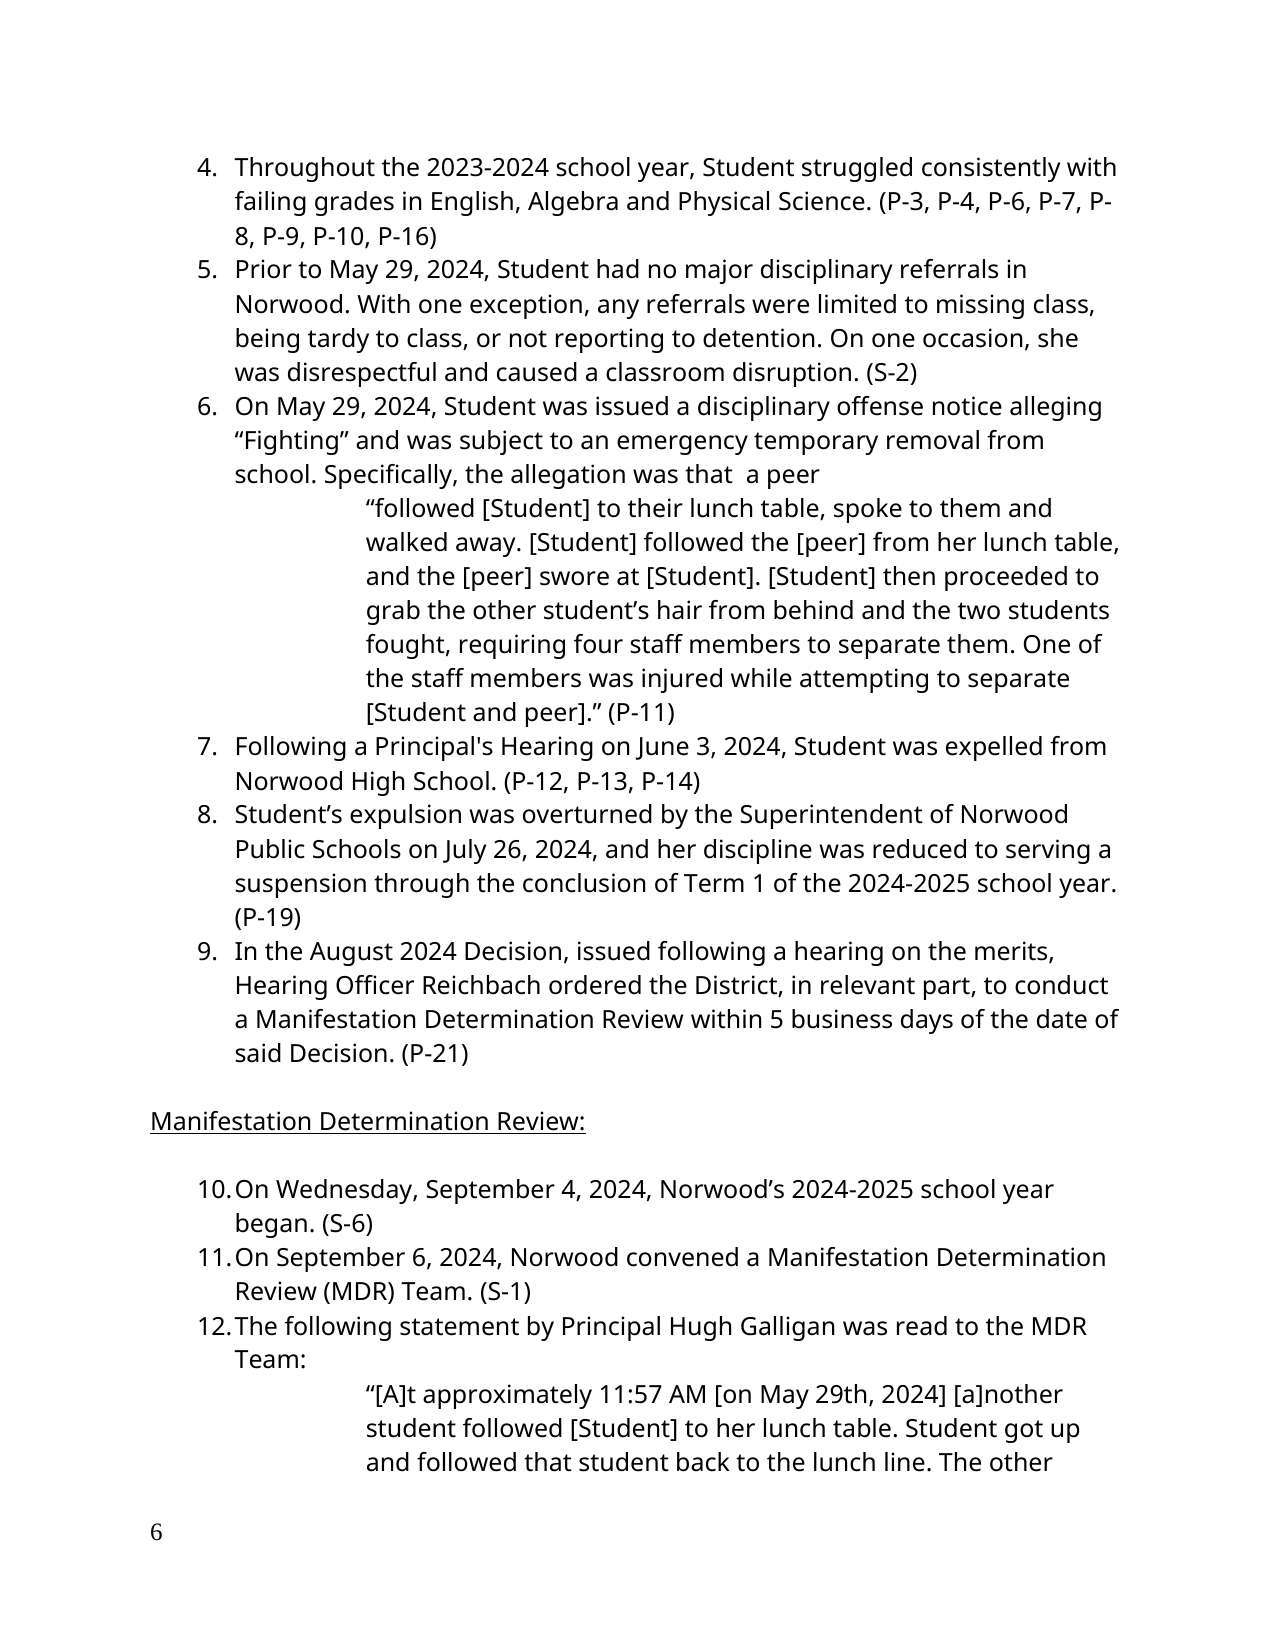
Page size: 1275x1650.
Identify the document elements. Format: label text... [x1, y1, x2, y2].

list The following statement by Principal Hugh Galligan was read to the MDR Team: [197, 1308, 1125, 1376]
list Student’s expulsion was overturned by the Superintendent of Norwood Public Schools on July 26, 2024, and her discipline was reduced to serving a suspension through the conclusion of Term 1 of the 2024-2025 school year. (P-19) [197, 797, 1125, 933]
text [366, 1376, 1125, 1478]
list Throughout the 2023-2024 school year, Student struggled consistently with failing grades in English, Algebra and Physical Science. (P-3, P-4, P-6, P-7, P-8, P-9, P-10, P-16) [197, 150, 1125, 252]
text Manifestation Determination Review: [150, 1104, 1125, 1138]
list On Wednesday, September 4, 2024, Norwood’s 2024-2025 school year began. (S-6) [197, 1172, 1125, 1240]
list Following a Principal's Hearing on June 3, 2024, Student was expelled from Norwood High School. (P-12, P-13, P-14) [197, 729, 1125, 797]
text “followed [Student] to their lunch table, spoke to them and walked away. [Student] followed the [peer] from her lunch table, and the [peer] swore at [Student]. [Student] then proceeded to grab the other student’s hair from behind and the two students fought, requiring four staff members to separate them. One of the staff members was injured while attempting to separate [Student and peer].” (P-11) [366, 491, 1125, 729]
list On September 6, 2024, Norwood convened a Manifestation Determination Review (MDR) Team. (S-1) [197, 1240, 1125, 1308]
list On May 29, 2024, Student was issued a disciplinary offense notice alleging “Fighting” and was subject to an emergency temporary removal from school. Specifically, the allegation was that a peer [197, 388, 1125, 491]
list Prior to May 29, 2024, Student had no major disciplinary referrals in Norwood. With one exception, any referrals were limited to missing class, being tardy to class, or not reporting to detention. On one occasion, she was disrespectful and caused a classroom disruption. (S-2) [197, 252, 1125, 388]
list In the August 2024 Decision, issued following a hearing on the merits, Hearing Officer Reichbach ordered the District, in relevant part, to conduct a Manifestation Determination Review within 5 business days of the date of said Decision. (P-21) [197, 933, 1125, 1070]
